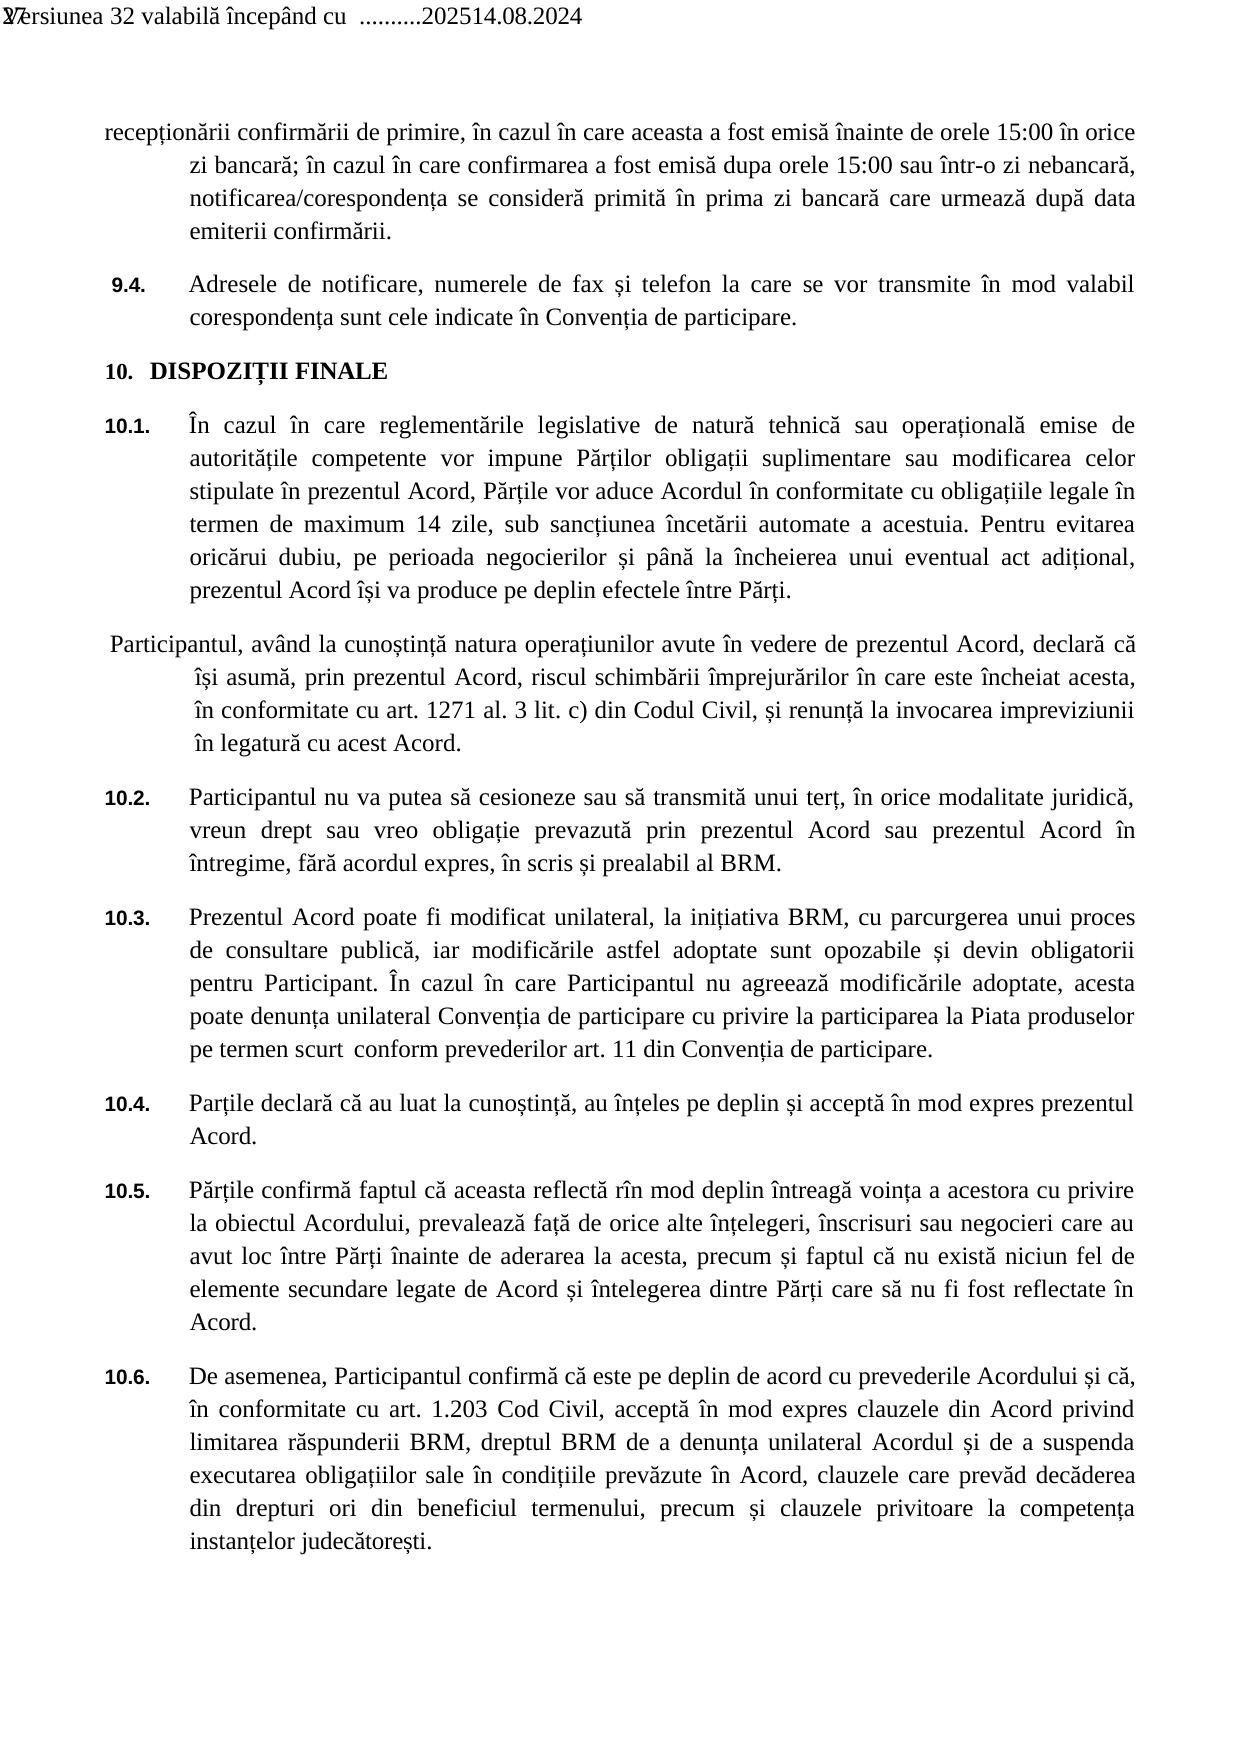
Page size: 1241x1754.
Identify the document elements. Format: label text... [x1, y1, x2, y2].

list De asemenea, Participantul confirmă că este pe deplin de acord cu prevederile Acordului și că, în conformitate cu art. 1.203 Cod Civil, acceptă în mod expres clauzele din Acord privind limitarea răspunderii BRM, dreptul BRM de a denunța unilateral Acordul și de a suspenda executarea obligațiilor sale în condițiile prevăzute în Acord, clauzele care prevăd decăderea din drepturi ori din beneficiul termenului, precum și clauzele privitoare la competența instanțelor judecătorești. [104, 1361, 1136, 1555]
list Participantul nu va putea să cesioneze sau să transmită unui terț, în orice modalitate juridică, vreun drept sau vreo obligație prevazută prin prezentul Acord sau prezentul Acord în întregime, fără acordul expres, în scris și prealabil al BRM. [104, 782, 1136, 877]
list În cazul în care reglementările legislative de natură tehnică sau operațională emise de autoritățile competente vor impune Părților obligații suplimentare sau modificarea celor stipulate în prezentul Acord, Părțile vor aduce Acordul în conformitate cu obligațiile legale în termen de maximum 14 zile, sub sancțiunea încetării automate a acestuia. Pentru evitarea oricărui dubiu, pe perioada negocierilor și până la încheierea unui eventual act adițional, prezentul Acord își va produce pe deplin efectele între Părți. [104, 410, 1136, 604]
list Părțile confirmă faptul că aceasta reflectă rîn mod deplin întreagă voința a acestora cu privire la obiectul Acordului, prevalează față de orice alte înțelegeri, înscrisuri sau negocieri care au avut loc între Părți înainte de aderarea la acesta, precum și faptul că nu există niciun fel de elemente secundare legate de Acord și întelegerea dintre Părți care să nu fi fost reflectate în Acord. [104, 1175, 1136, 1336]
list Adresele de notificare, numerele de fax și telefon la care se vor transmite în mod valabil corespondența sunt cele indicate în Convenția de participare. [111, 269, 1136, 331]
list Parțile declară că au luat la cunoștință, au înțeles pe deplin și acceptă în mod expres prezentul Acord. [104, 1088, 1136, 1150]
subtitle DISPOZIȚII FINALE [104, 356, 1152, 385]
list Prezentul Acord poate fi modificat unilateral, la inițiativa BRM, cu parcurgerea unui proces de consultare publică, iar modificările astfel adoptate sunt opozabile și devin obligatorii pentru Participant. În cazul în care Participantul nu agreează modificările adoptate, acesta poate denunța unilateral Convenția de participare cu privire la participarea la Piata produselor pe termen scurt conform prevederilor art. 11 din Convenția de participare. [104, 902, 1136, 1063]
text recepționării confirmării de primire, în cazul în care aceasta a fost emisă înainte de orele 15:00 în orice zi bancară; în cazul în care confirmarea a fost emisă dupa orele 15:00 sau într-o zi nebancară, notificarea/corespondența se consideră primită în prima zi bancară care urmează după data emiterii confirmării. [104, 117, 1136, 244]
text Participantul, având la cunoștință natura operațiunilor avute în vedere de prezentul Acord, declară că își asumă, prin prezentul Acord, riscul schimbării împrejurărilor în care este încheiat acesta, în conformitate cu art. 1271 al. 3 lit. c) din Codul Civil, și renunță la invocarea impreviziunii în legatură cu acest Acord. [109, 629, 1136, 757]
